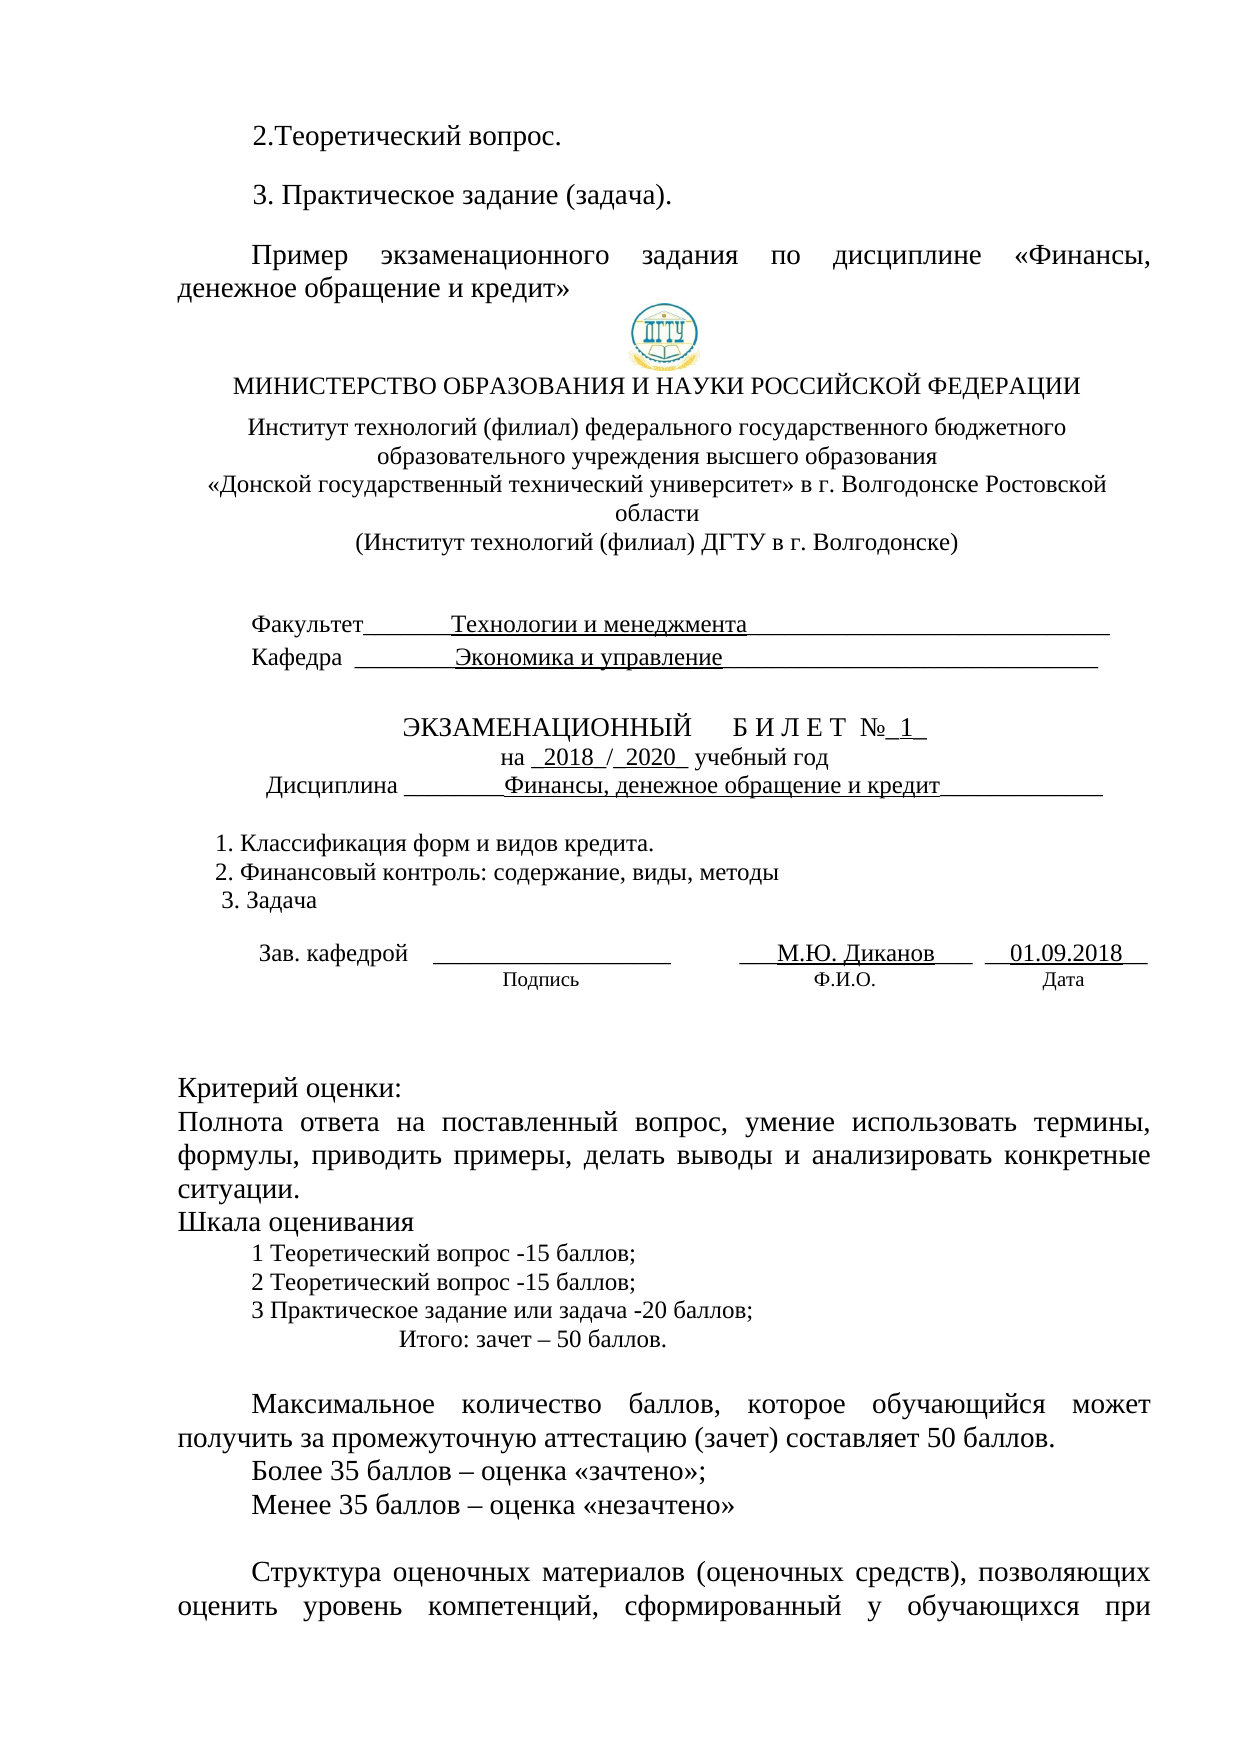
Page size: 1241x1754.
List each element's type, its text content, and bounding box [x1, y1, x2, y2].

text 1 Теоретический вопрос -15 баллов; [177, 1238, 1152, 1267]
subtitle Факультет_______Технологии и менеджмента_____________________________ [177, 609, 1152, 638]
text МИНИСТЕРСТВО ОБРАЗОВАНИЯ И НАУКИ РОССИЙСКОЙ ФЕДЕРАЦИИ [162, 371, 1152, 399]
text 2 Теоретический вопрос -15 баллов; [177, 1267, 1152, 1295]
text на _2018_/_2020_ учебный год [177, 742, 1152, 771]
text Дисциплина ________Финансы, денежное обращение и кредит_____________ [177, 771, 1152, 799]
text Пример экзаменационного задания по дисциплине «Финансы, денежное обращение и кредит» [177, 237, 1152, 304]
text Менее 35 баллов – оценка «незачтено» [177, 1487, 1152, 1521]
list 3. Практическое задание (задача). [252, 177, 1152, 211]
text Подпись Ф.И.О. Дата [177, 967, 1152, 991]
list 2.Теоретический вопрос. [252, 118, 1152, 152]
text Институт технологий (филиал) федерального государственного бюджетного образовательного учреждения высшего образования [162, 412, 1152, 469]
text Шкала оценивания [177, 1204, 1152, 1238]
subtitle ЭКЗАМЕНАЦИОННЫЙ Б И Л Е Т №_1_ [177, 711, 1152, 742]
text 3. Задача [177, 886, 1152, 914]
text (Институт технологий (филиал) ДГТУ в г. Волгодонске) [162, 527, 1152, 556]
text «Донской государственный технический университет» в г. Волгодонске Ростовской области [162, 469, 1152, 527]
text Максимальное количество баллов, которое обучающийся может получить за промежуточную аттестацию (зачет) составляет 50 баллов. [177, 1386, 1152, 1453]
subtitle Кафедра ________Экономика и управление______________________________ [177, 642, 1152, 671]
text Более 35 баллов – оценка «зачтено»; [177, 1453, 1152, 1487]
text Критерий оценки: [177, 1070, 1152, 1104]
text Итого: зачет – 50 баллов. [324, 1324, 1152, 1353]
text Полнота ответа на поставленный вопрос, умение использовать термины, формулы, приводить примеры, делать выводы и анализировать конкретные ситуации. [177, 1104, 1152, 1204]
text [177, 1554, 1152, 1621]
text 3 Практическое задание или задача -20 баллов; [177, 1295, 1152, 1324]
picture [628, 303, 700, 371]
text 1. Классификация форм и видов кредита. [215, 828, 1152, 857]
text Зав. кафедрой ___________________ ___М.Ю. Диканов___ __01.09.2018__ [177, 938, 1152, 967]
text 2. Финансовый контроль: содержание, виды, методы [215, 857, 1152, 886]
